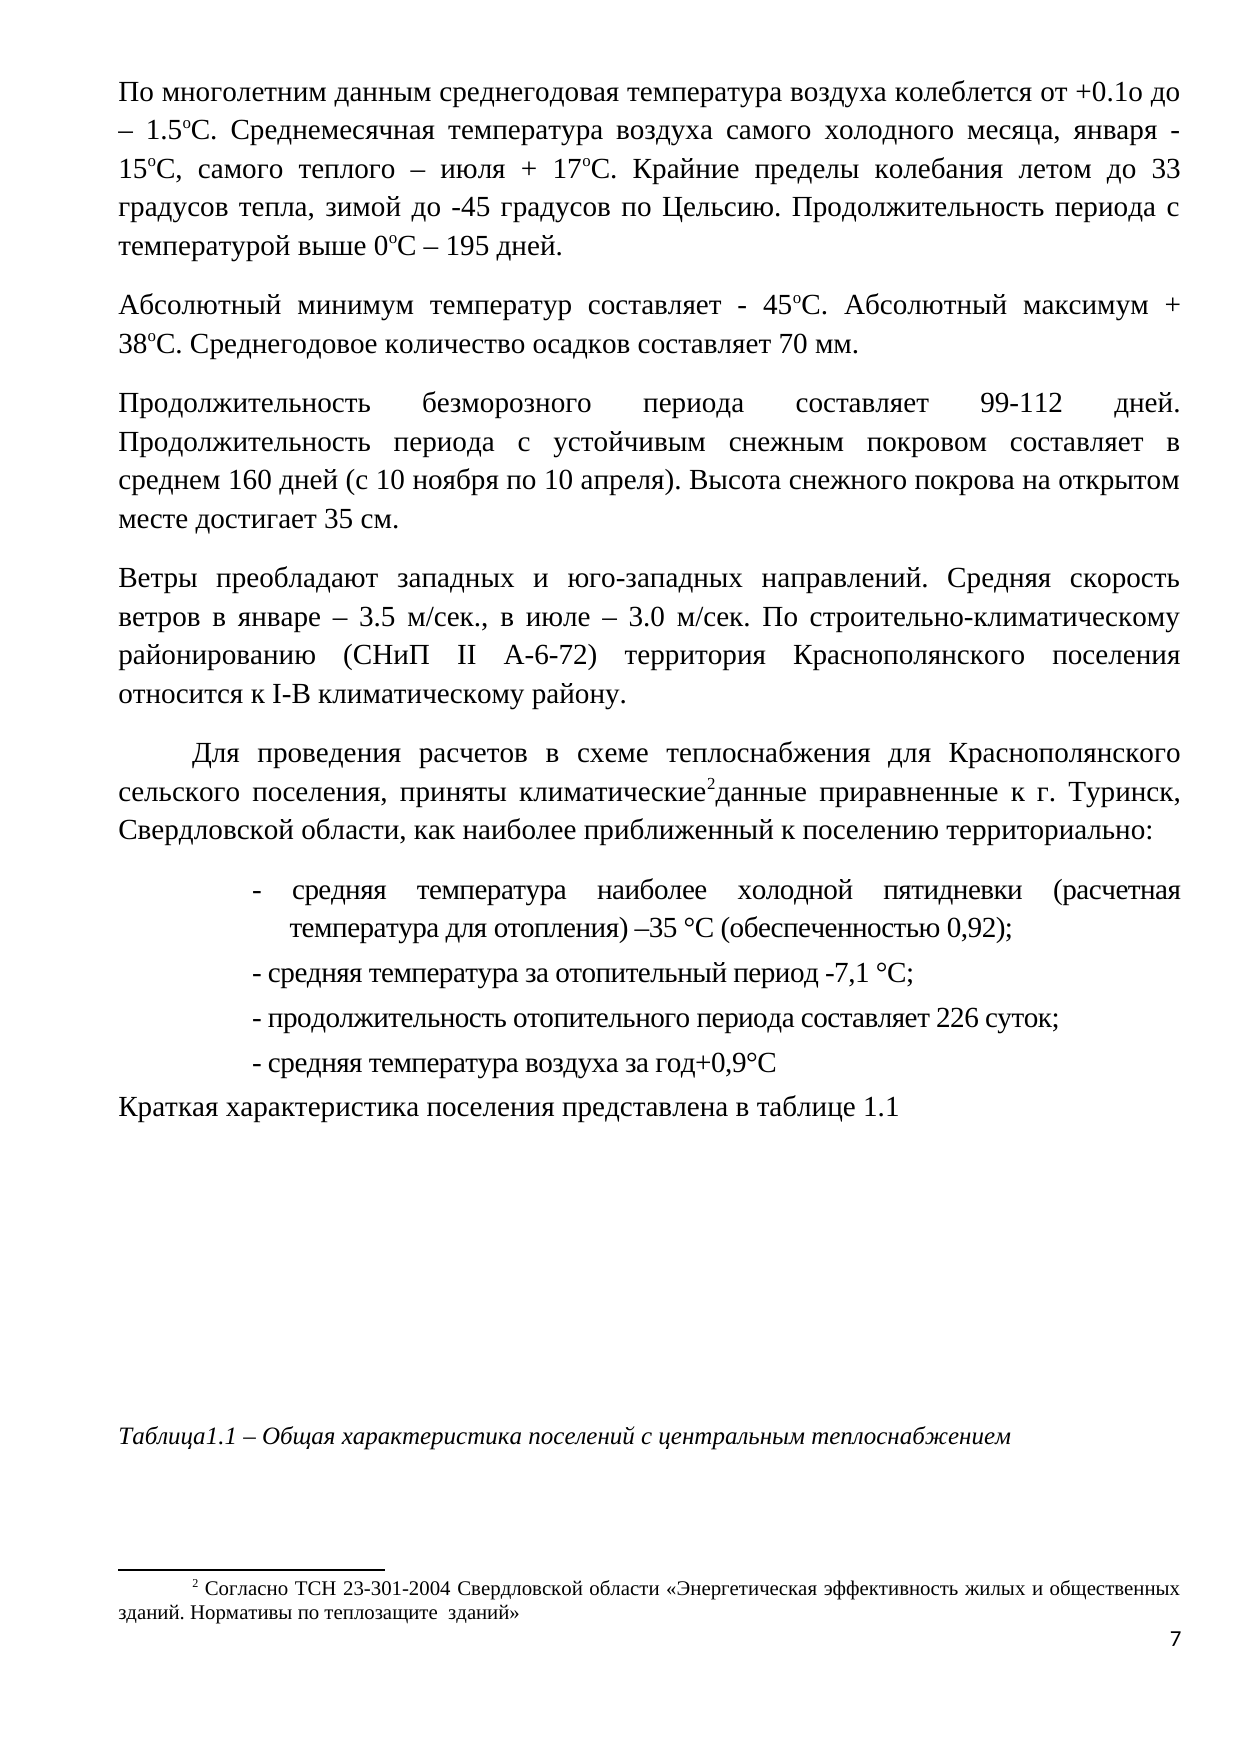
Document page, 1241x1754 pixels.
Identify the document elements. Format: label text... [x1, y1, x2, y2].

text Ветры преобладают западных и юго-западных направлений. Средняя скорость ветров в январе – 3.5 м/сек., в июле – 3.0 м/сек. По строительно-климатическому районированию (СНиП II А-6-72) территория Краснополянского поселения относится к I-В климатическому району. [118, 560, 1181, 709]
text - средняя температура воздуха за год+0,9°С [252, 1045, 1181, 1078]
text Для проведения расчетов в схеме теплоснабжения для Краснополянского сельского поселения, приняты климатическиеданные приравненные к г. Туринск, Свердловской области, как наиболее приближенный к поселению территориально: [118, 735, 1181, 846]
text - средняя температура наиболее холодной пятидневки (расчетная температура для отопления) –35 °С (обеспеченностью 0,92); [252, 872, 1181, 944]
text Таблица1.1 – Общая характеристика поселений с центральным теплоснабжением [118, 1421, 1181, 1449]
text - средняя температура за отопительный период -7,1 °С; [252, 955, 1181, 989]
text Краткая характеристика поселения представлена в таблице 1.1 [118, 1089, 1181, 1123]
text По многолетним данным среднегодовая температура воздуха колеблется от +0.1о до – 1.5оС. Среднемесячная температура воздуха самого холодного месяца, января - 15оС, самого теплого – июля + 17оС. Крайние пределы колебания летом до 33 градусов тепла, зимой до -45 градусов по Цельсию. Продолжительность периода с температурой выше 0оС – 195 дней. [118, 74, 1181, 262]
text Продолжительность безморозного периода составляет 99-112 дней. Продолжительность периода с устойчивым снежным покровом составляет в среднем 160 дней (с 10 ноября по 10 апреля). Высота снежного покрова на открытом месте достигает 35 см. [118, 385, 1181, 534]
text Абсолютный минимум температур составляет - 45оС. Абсолютный максимум + 38оС. Среднегодовое количество осадков составляет 70 мм. [118, 287, 1181, 359]
text - продолжительность отопительного периода составляет 226 суток; [252, 1000, 1181, 1033]
